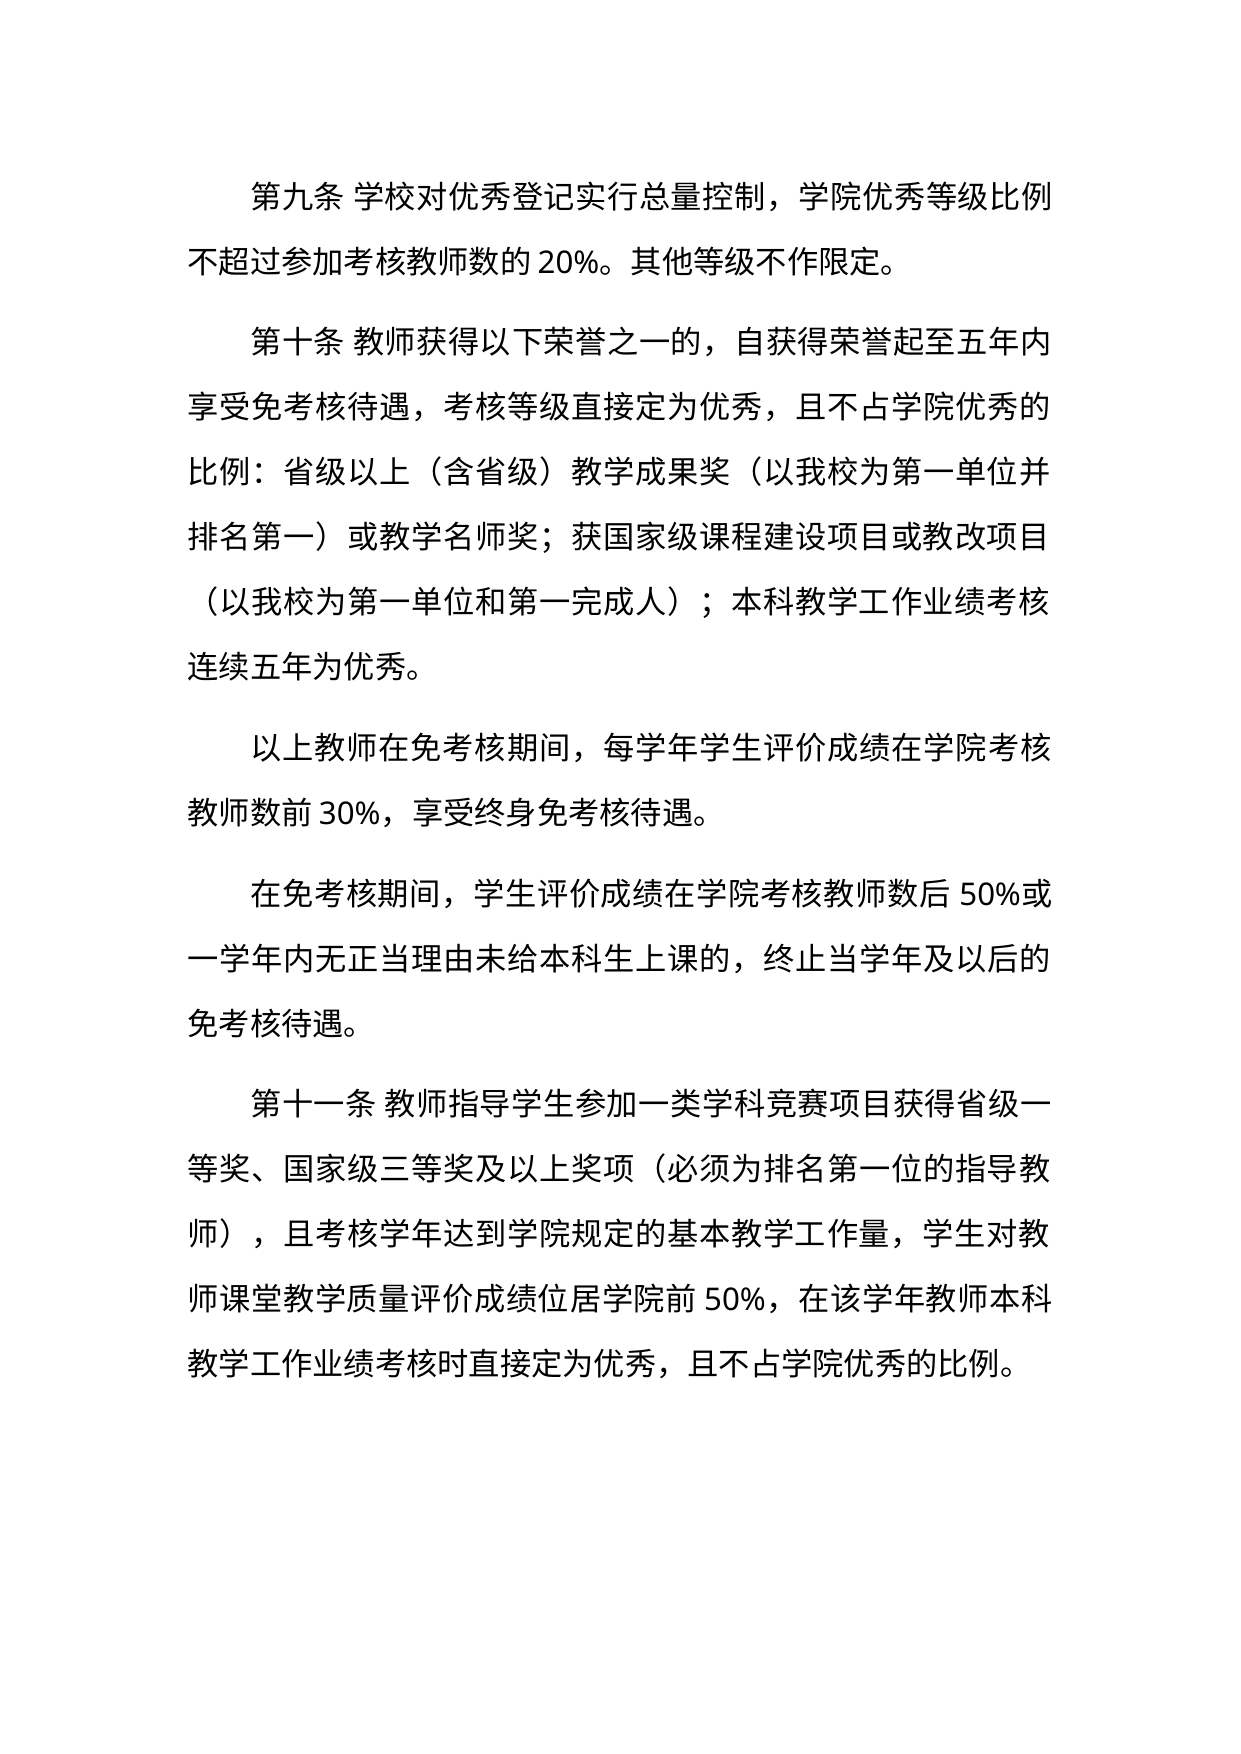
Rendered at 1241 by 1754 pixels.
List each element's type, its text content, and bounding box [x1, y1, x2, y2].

text 以上教师在免考核期间，每学年学生评价成绩在学院考核教师数前30%，享受终身免考核待遇。 [187, 713, 1053, 843]
text 第十条 教师获得以下荣誉之一的，自获得荣誉起至五年内享受免考核待遇，考核等级直接定为优秀，且不占学院优秀的比例：省级以上（含省级）教学成果奖（以我校为第一单位并排名第一）或教学名师奖；获国家级课程建设项目或教改项目（以我校为第一单位和第一完成人）；本科教学工作业绩考核连续五年为优秀。 [187, 308, 1053, 698]
text 第十一条 教师指导学生参加一类学科竞赛项目获得省级一等奖、国家级三等奖及以上奖项（必须为排名第一位的指导教师），且考核学年达到学院规定的基本教学工作量，学生对教师课堂教学质量评价成绩位居学院前50%，在该学年教师本科教学工作业绩考核时直接定为优秀，且不占学院优秀的比例。 [187, 1069, 1053, 1394]
text 在免考核期间，学生评价成绩在学院考核教师数后50%或一学年内无正当理由未给本科生上课的，终止当学年及以后的免考核待遇。 [187, 859, 1053, 1054]
text 第九条 学校对优秀登记实行总量控制，学院优秀等级比例不超过参加考核教师数的20%。其他等级不作限定。 [187, 162, 1053, 292]
